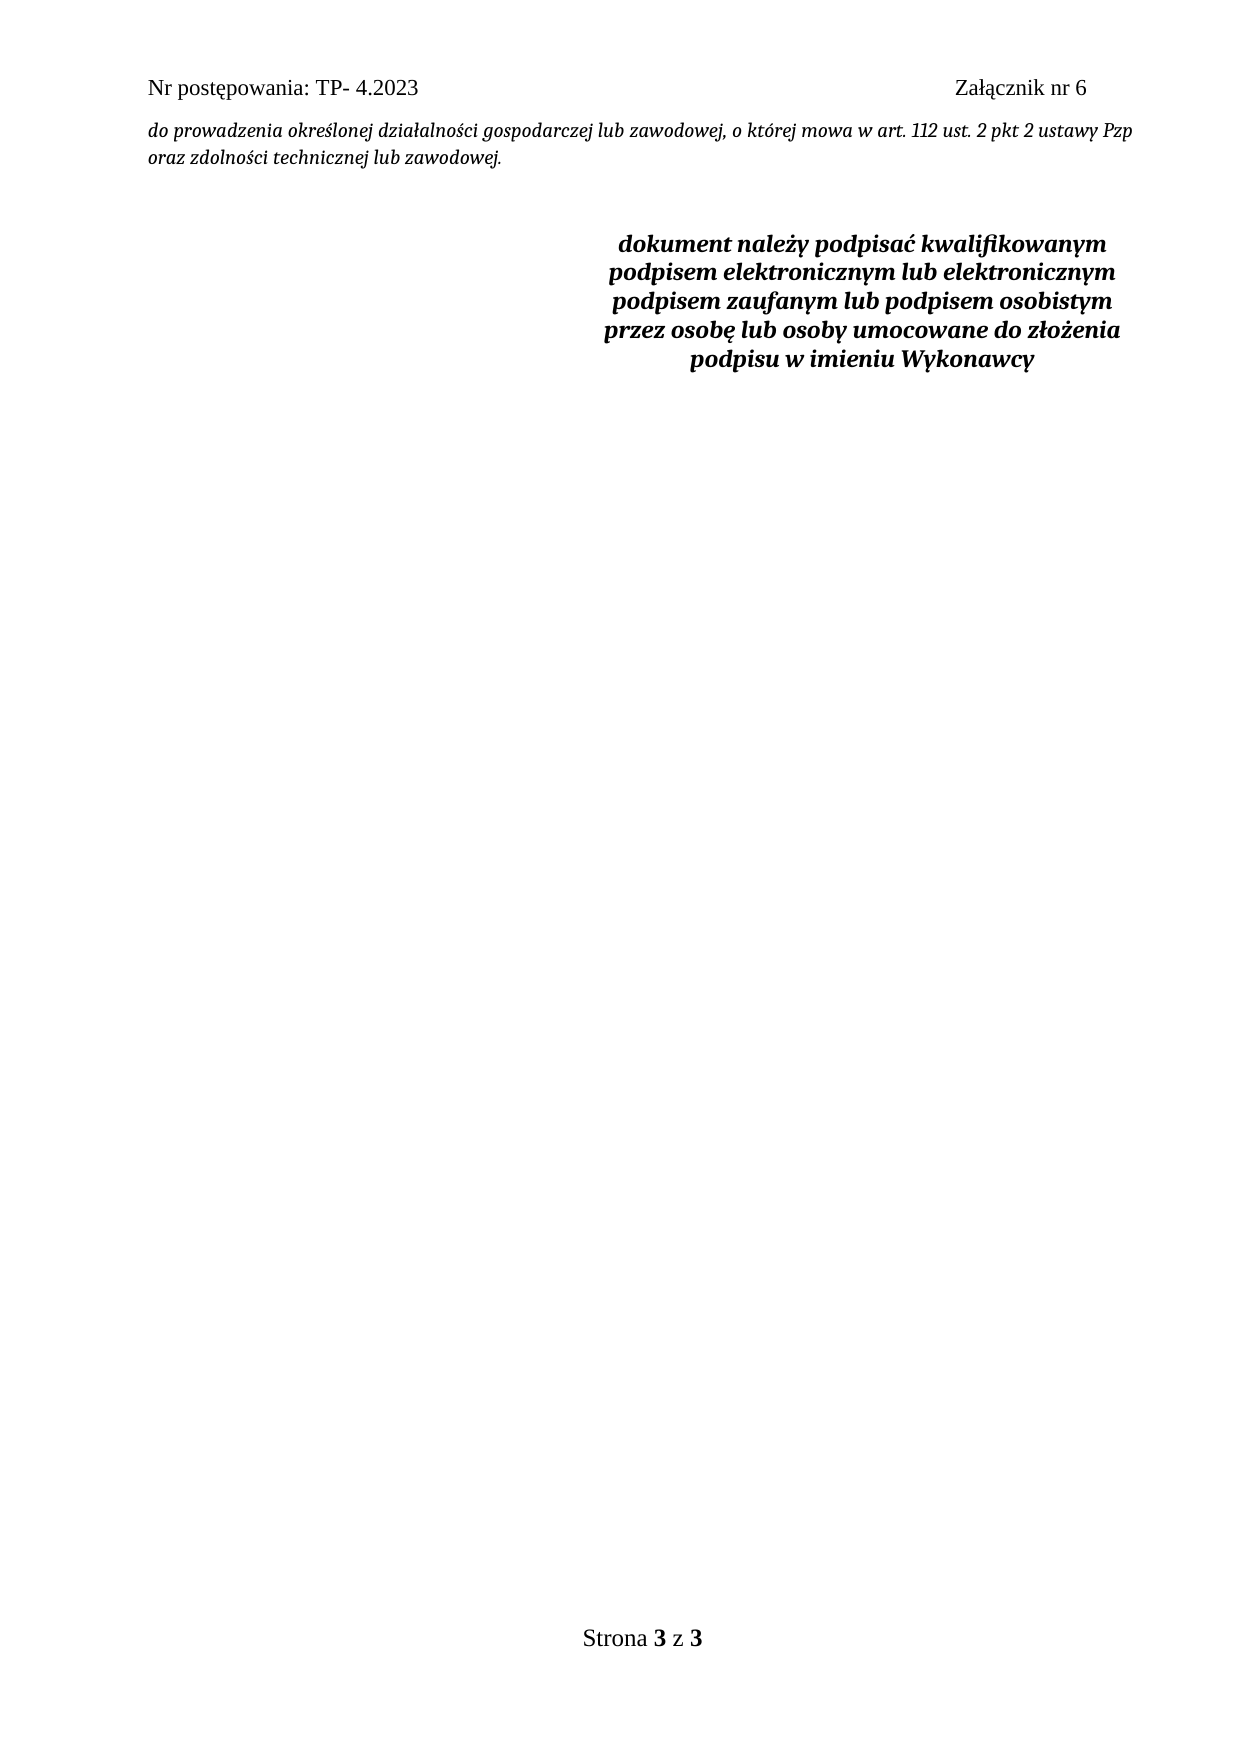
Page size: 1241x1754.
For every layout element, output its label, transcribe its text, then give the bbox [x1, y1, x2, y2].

text dokument należy podpisać kwalifikowanym podpisem elektronicznym lub elektronicznym podpisem zaufanym lub podpisem osobistym przez osobę lub osoby umocowane do złożenia podpisu w imieniu Wykonawcy [590, 229, 1137, 373]
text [148, 118, 1137, 170]
